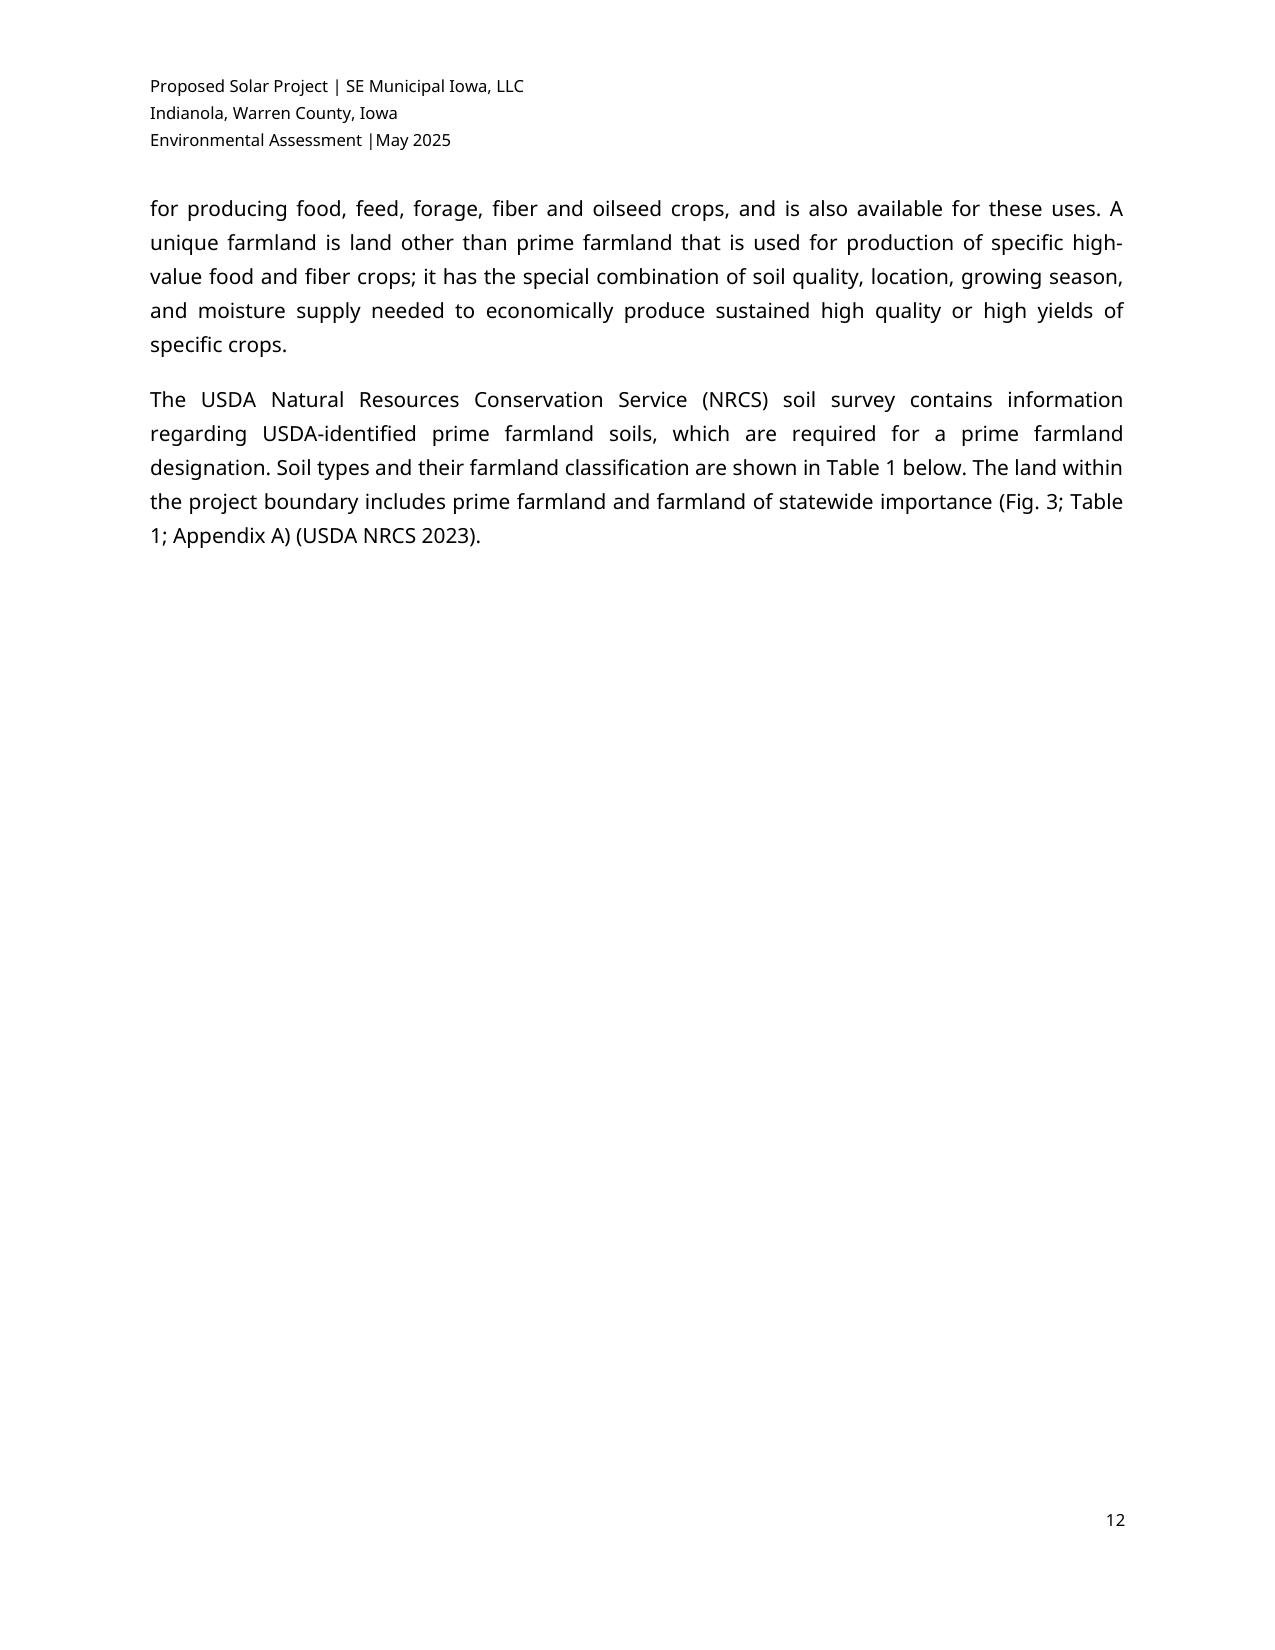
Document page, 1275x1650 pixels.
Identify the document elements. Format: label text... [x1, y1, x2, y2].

text The USDA Natural Resources Conservation Service (NRCS) soil survey contains information regarding USDA-identified prime farmland soils, which are required for a prime farmland designation. Soil types and their farmland classification are shown in Table 1 below. The land within the project boundary includes prime farmland and farmland of statewide importance (Fig. 3; Table 1; Appendix A) (USDA NRCS 2023). [150, 385, 1125, 549]
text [150, 194, 1125, 358]
